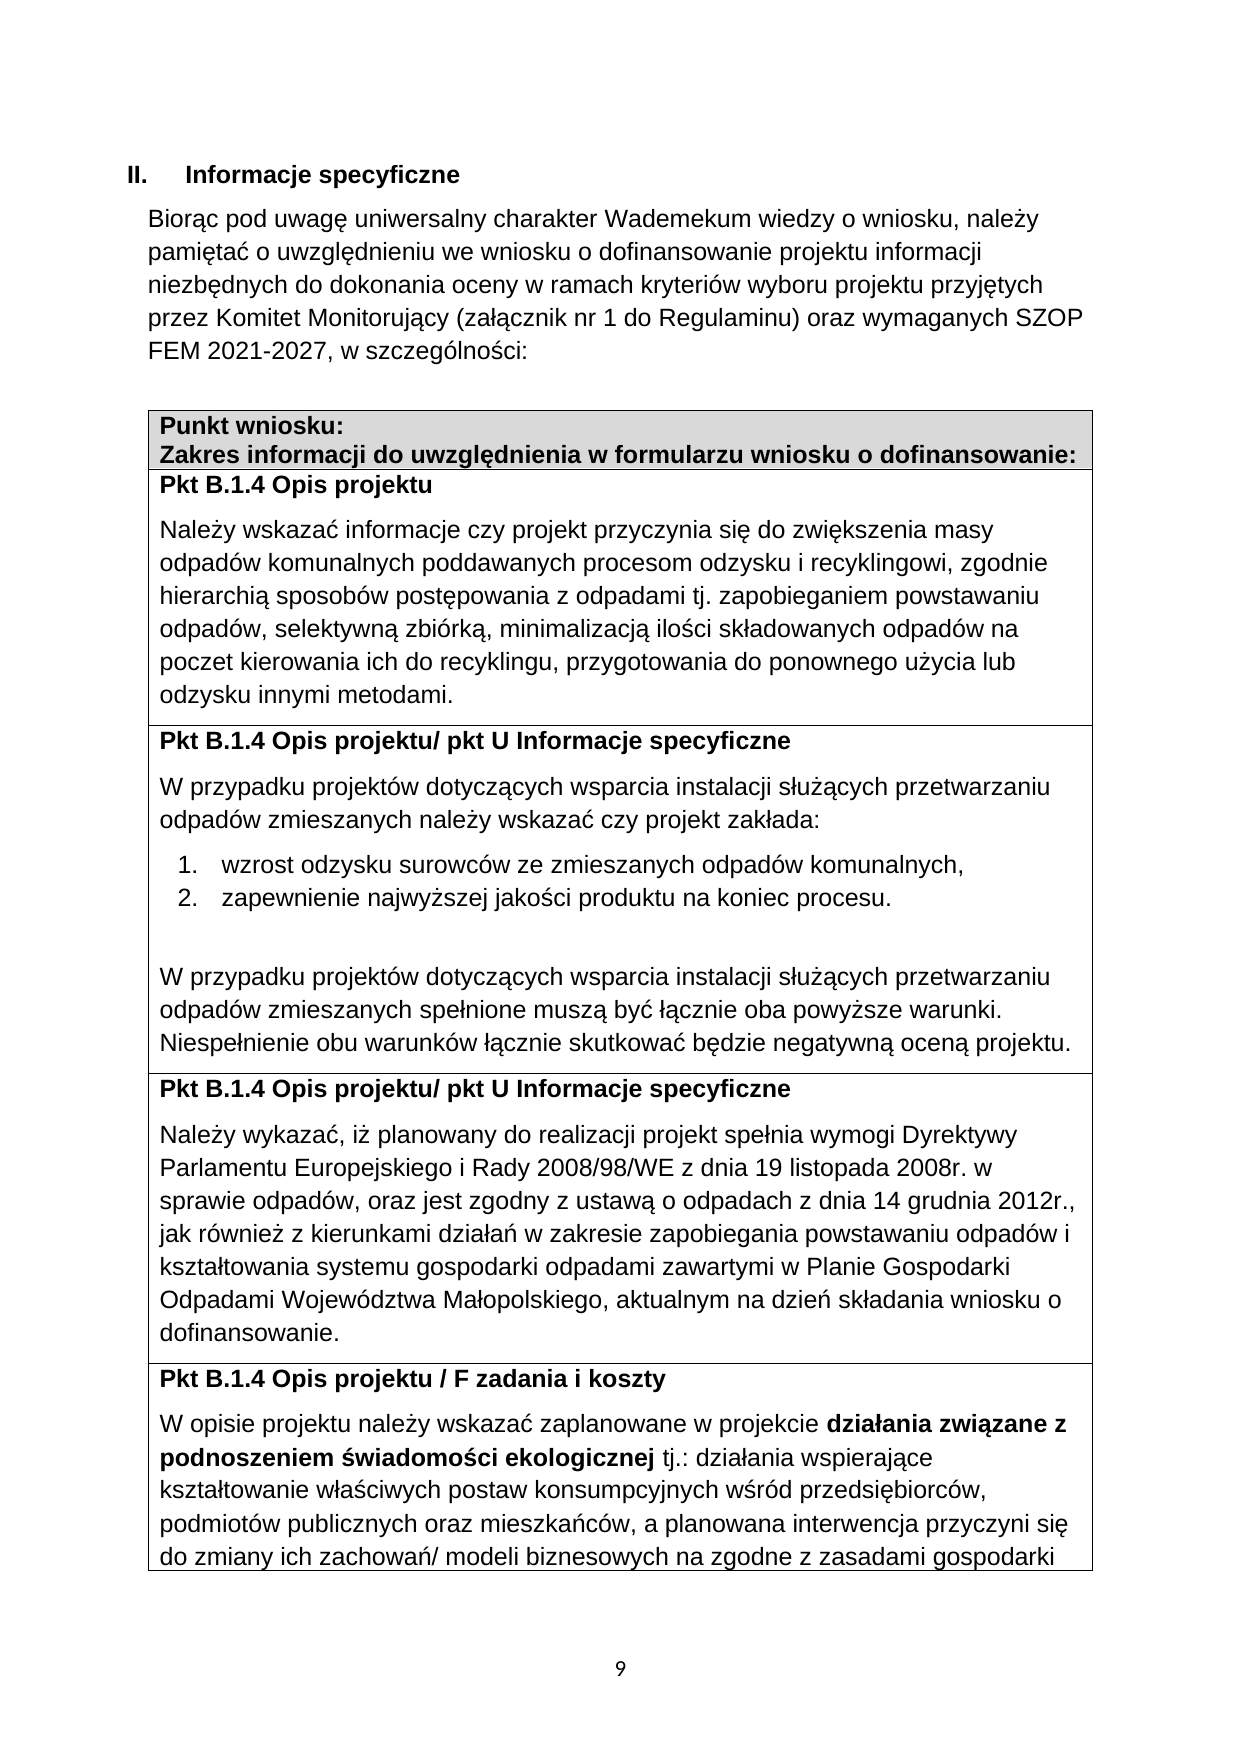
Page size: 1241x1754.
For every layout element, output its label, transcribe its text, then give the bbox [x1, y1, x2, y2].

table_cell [149, 1364, 1092, 1570]
text Biorąc pod uwagę uniwersalny charakter Wademekum wiedzy o wniosku, należy pamiętać o uwzględnieniu we wniosku o dofinansowanie projektu informacji niezbędnych do dokonania oceny w ramach kryteriów wyboru projektu przyjętych przez Komitet Monitorujący (załącznik nr 1 do Regulaminu) oraz wymaganych SZOP FEM 2021-2027, w szczególności: [148, 204, 1093, 364]
table_header Punkt wniosku: Zakres informacji do uwzględnienia w formularzu wniosku o dofinansowanie: [149, 411, 1092, 468]
table_cell Pkt B.1.4 Opis projektu/ pkt U Informacje specyficzne Należy wykazać, iż planowany do realizacji projekt spełnia wymogi Dyrektywy Parlamentu Europejskiego i Rady 2008/98/WE z dnia 19 listopada 2008r. w sprawie odpadów, oraz jest zgodny z ustawą o odpadach z dnia 14 grudnia 2012r., jak również z kierunkami działań w zakresie zapobiegania powstawaniu odpadów i kształtowania systemu gospodarki odpadami zawartymi w Planie Gospodarki Odpadami Województwa Małopolskiego, aktualnym na dzień składania wniosku o dofinansowanie. [149, 1074, 1092, 1363]
subtitle Informacje specyficzne [148, 160, 1093, 189]
table_cell Pkt B.1.4 Opis projektu Należy wskazać informacje czy projekt przyczynia się do zwiększenia masy odpadów komunalnych poddawanych procesom odzysku i recyklingowi, zgodnie hierarchią sposobów postępowania z odpadami tj. zapobieganiem powstawaniu odpadów, selektywną zbiórką, minimalizacją ilości składowanych odpadów na poczet kierowania ich do recyklingu, przygotowania do ponownego użycia lub odzysku innymi metodami. [149, 470, 1092, 725]
table_cell Pkt B.1.4 Opis projektu/ pkt U Informacje specyficzne W przypadku projektów dotyczących wsparcia instalacji służących przetwarzaniu odpadów zmieszanych należy wskazać czy projekt zakłada: wzrost odzysku surowców ze zmieszanych odpadów komunalnych, zapewnienie najwyższej jakości produktu na koniec procesu. W przypadku projektów dotyczących wsparcia instalacji służących przetwarzaniu odpadów zmieszanych spełnione muszą być łącznie oba powyższe warunki. Niespełnienie obu warunków łącznie skutkować będzie negatywną oceną projektu. [149, 726, 1092, 1073]
